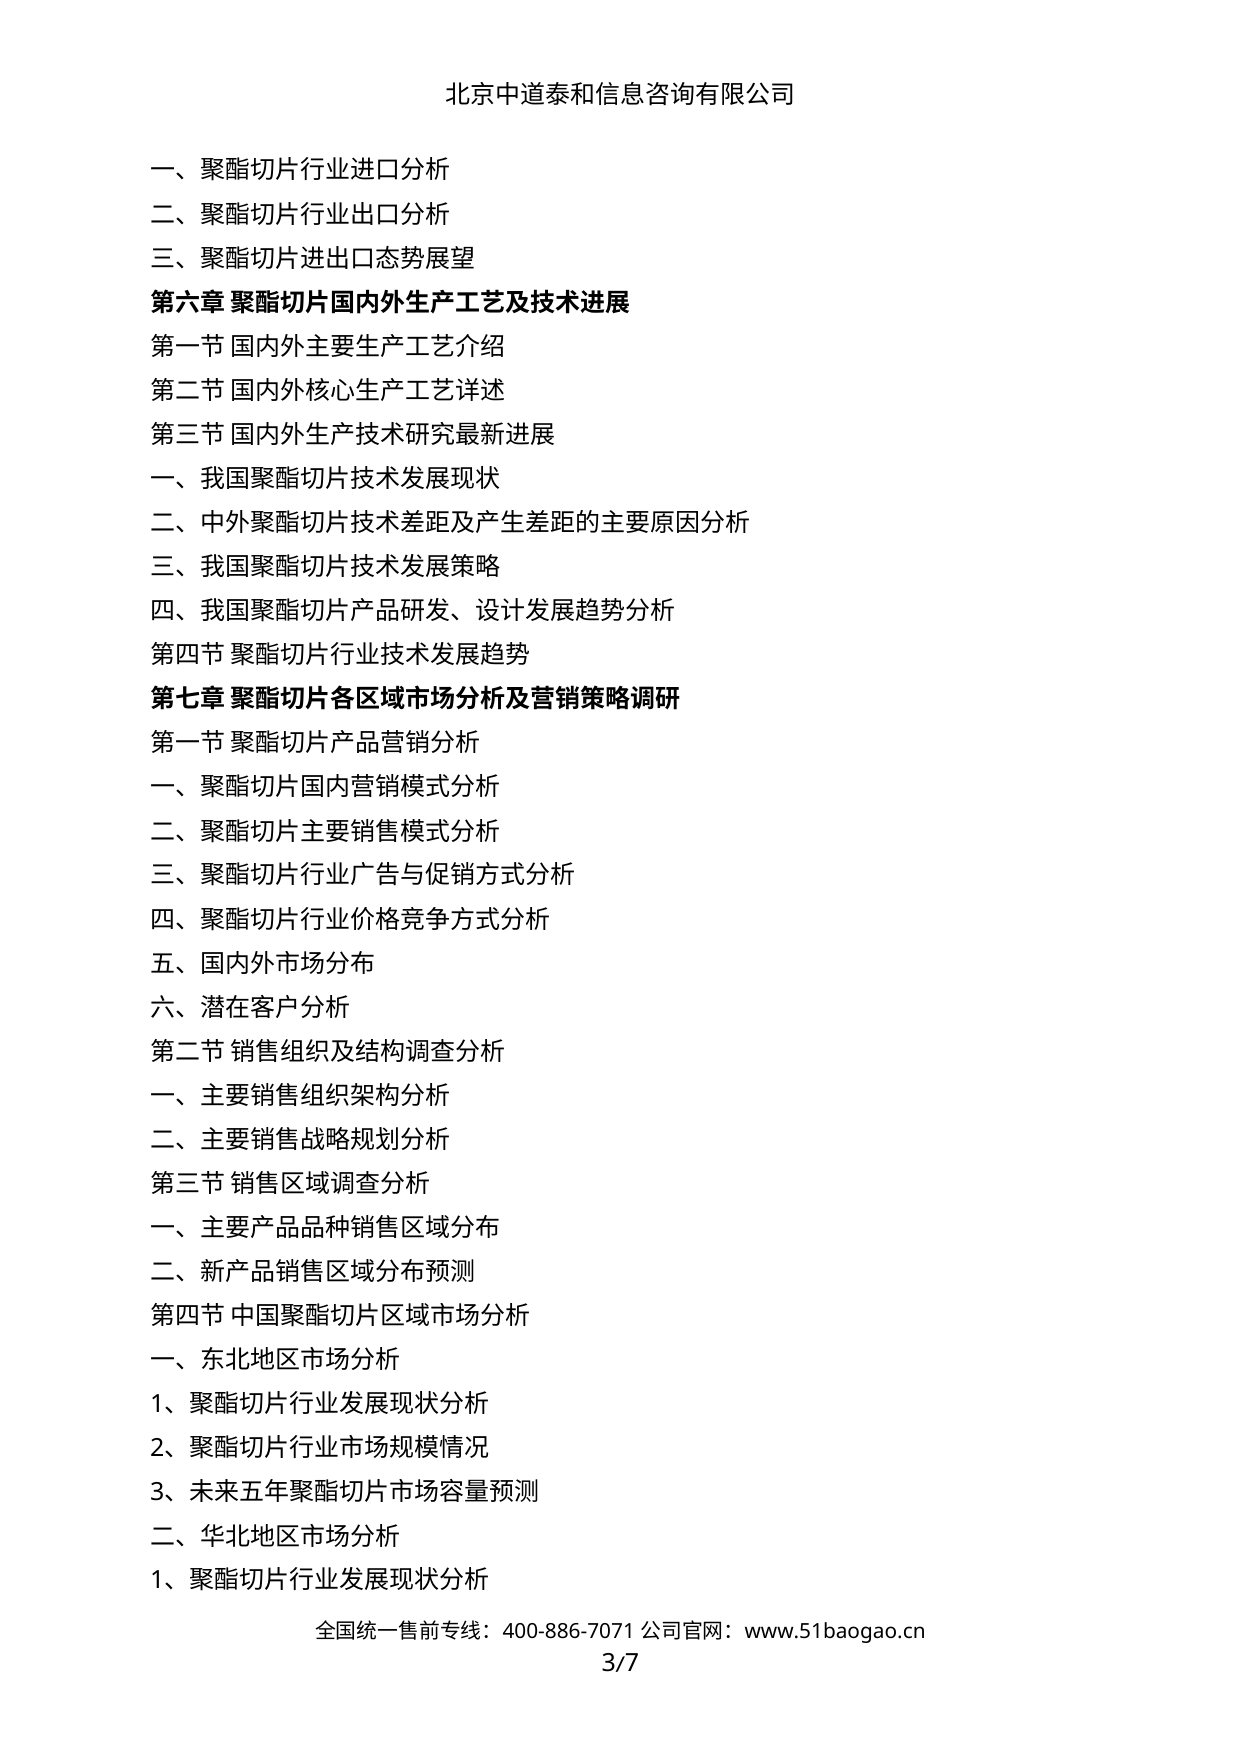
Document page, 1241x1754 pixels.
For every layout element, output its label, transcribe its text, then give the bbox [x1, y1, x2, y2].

text 一、聚酯切片国内营销模式分析 [150, 767, 1090, 803]
text 第二节 国内外核心生产工艺详述 [150, 370, 1090, 407]
text 第四节 聚酯切片行业技术发展趋势 [150, 635, 1090, 671]
text 六、潜在客户分析 [150, 987, 1090, 1023]
text 一、主要销售组织架构分析 [150, 1075, 1090, 1112]
text 三、聚酯切片进出口态势展望 [150, 238, 1090, 274]
text 一、聚酯切片行业进口分析 [150, 150, 1090, 186]
text 二、华北地区市场分析 [150, 1516, 1090, 1552]
text 第三节 国内外生产技术研究最新进展 [150, 414, 1090, 451]
text 五、国内外市场分布 [150, 943, 1090, 979]
text 二、主要销售战略规划分析 [150, 1119, 1090, 1156]
text 四、我国聚酯切片产品研发、设计发展趋势分析 [150, 591, 1090, 627]
text 一、主要产品品种销售区域分布 [150, 1207, 1090, 1244]
text 第六章 聚酯切片国内外生产工艺及技术进展 [150, 282, 1090, 318]
text 一、我国聚酯切片技术发展现状 [150, 458, 1090, 495]
text 3、未来五年聚酯切片市场容量预测 [150, 1472, 1090, 1508]
text 第四节 中国聚酯切片区域市场分析 [150, 1296, 1090, 1332]
text 1、聚酯切片行业发展现状分析 [150, 1384, 1090, 1420]
text 第七章 聚酯切片各区域市场分析及营销策略调研 [150, 679, 1090, 715]
text 2、聚酯切片行业市场规模情况 [150, 1428, 1090, 1464]
text 三、聚酯切片行业广告与促销方式分析 [150, 855, 1090, 891]
text 第二节 销售组织及结构调查分析 [150, 1031, 1090, 1067]
text 一、东北地区市场分析 [150, 1340, 1090, 1376]
text 1、聚酯切片行业发展现状分析 [150, 1560, 1090, 1596]
text 四、聚酯切片行业价格竞争方式分析 [150, 899, 1090, 935]
text 第三节 销售区域调查分析 [150, 1163, 1090, 1200]
text 二、中外聚酯切片技术差距及产生差距的主要原因分析 [150, 502, 1090, 539]
text 三、我国聚酯切片技术发展策略 [150, 547, 1090, 583]
text 二、聚酯切片行业出口分析 [150, 194, 1090, 230]
text 二、新产品销售区域分布预测 [150, 1252, 1090, 1288]
text 二、聚酯切片主要销售模式分析 [150, 811, 1090, 847]
text 第一节 国内外主要生产工艺介绍 [150, 326, 1090, 362]
text 第一节 聚酯切片产品营销分析 [150, 723, 1090, 759]
